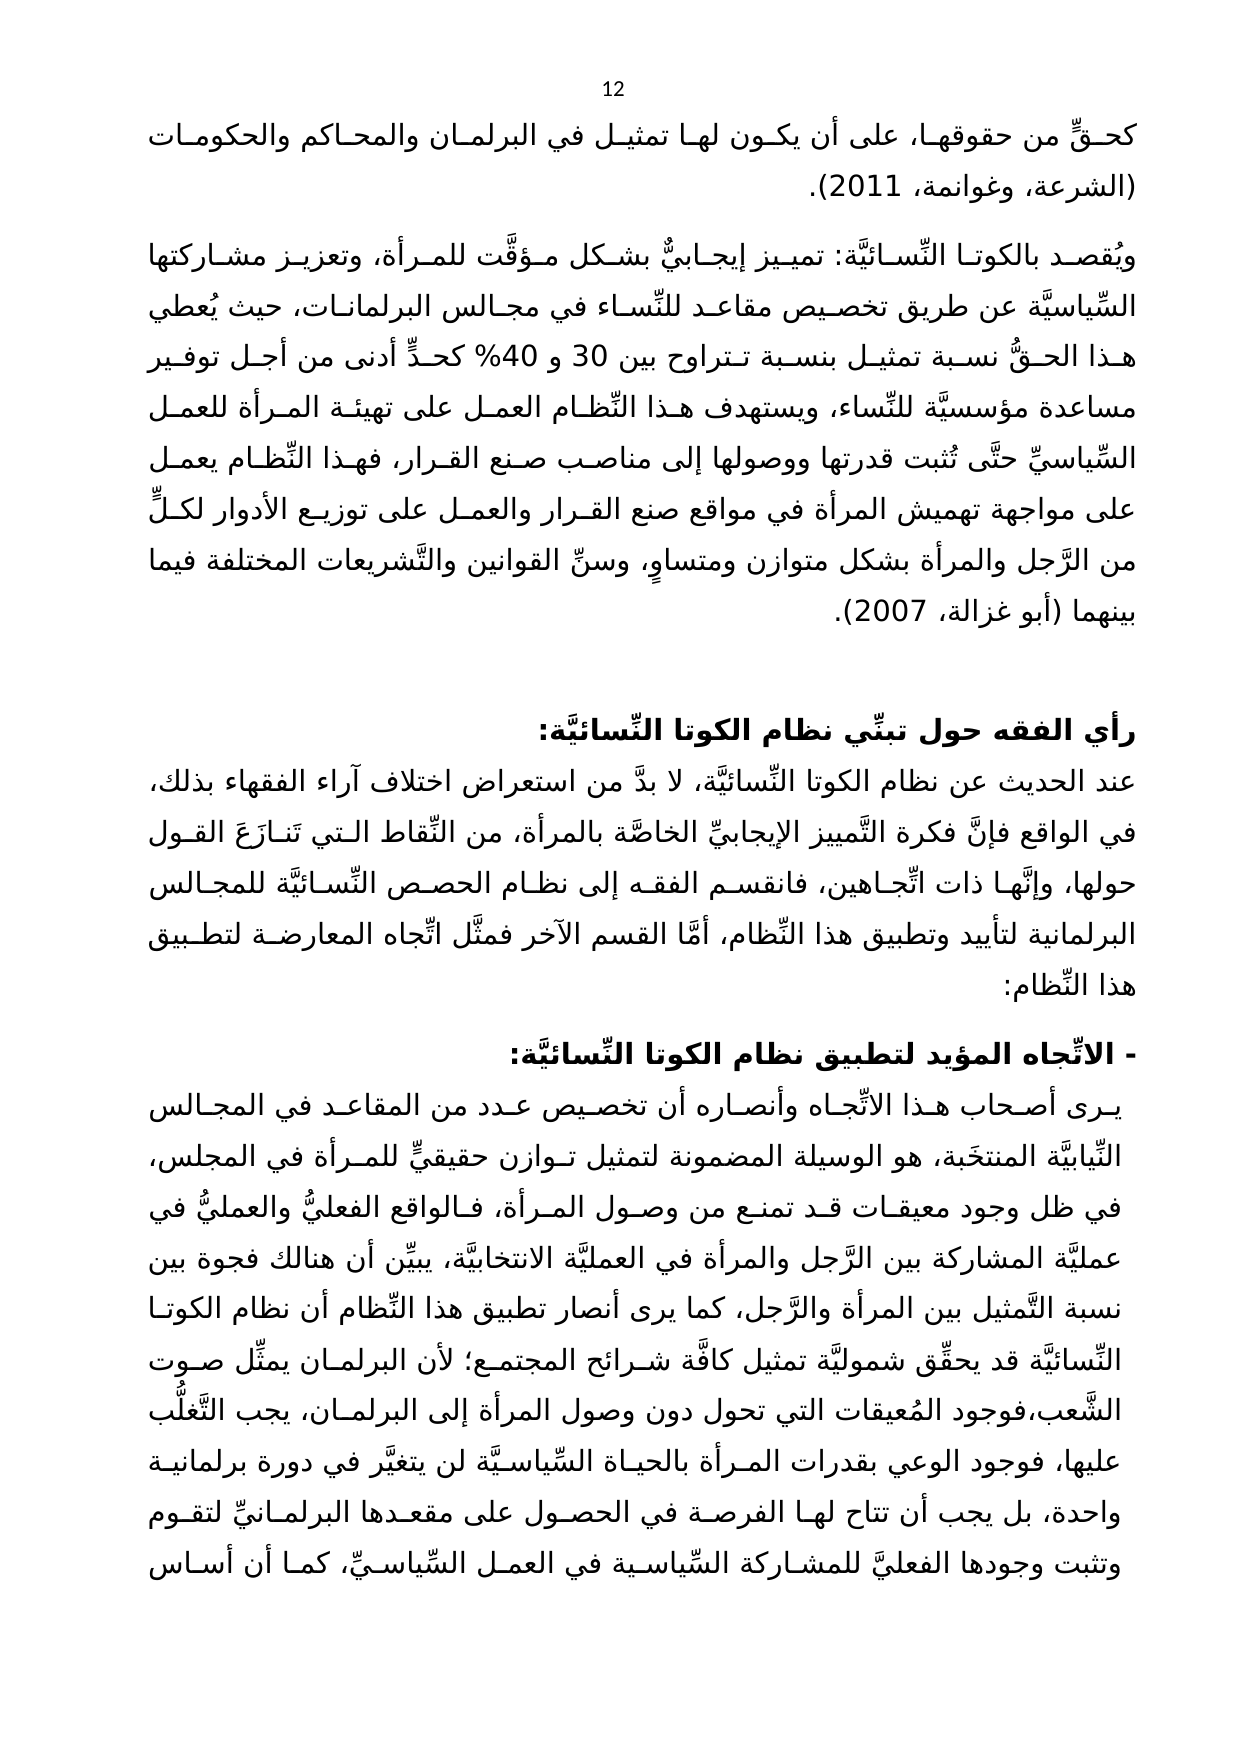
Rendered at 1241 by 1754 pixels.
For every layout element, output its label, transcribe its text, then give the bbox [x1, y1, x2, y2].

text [148, 1088, 1122, 1581]
text رأي الفقه حول تبنِّي نظام الكوتا النِّسائيَّة: [148, 714, 1137, 748]
text ويُقصد بالكوتا النِّسائيَّة: تمييز إيجابيٌّ بشكل مؤقَّت للمرأة، وتعزيز مشاركتها السِّياسيَّة عن طريق تخصيص مقاعد للنِّساء في مجالس البرلمانات، حيث يُعطي هذا الحقُّ نسبة تمثيل بنسبة تتراوح بين 30 و 40% كحدٍّ أدنى من أجل توفير مساعدة مؤسسيَّة للنِّساء، ويستهدف هذا النِّظام العمل على تهيئة المرأة للعمل السِّياسيِّ حتَّى تُثبت قدرتها ووصولها إلى مناصب صنع القرار، فهذا النِّظام يعمل على مواجهة تهميش المرأة في مواقع صنع القرار والعمل على توزيع الأدوار لكلٍّ من الرَّجل والمرأة بشكل متوازن ومتساوٍ، وسنِّ القوانين والتَّشريعات المختلفة فيما بينهما (أبو غزالة، 2007). [148, 238, 1137, 628]
text عند الحديث عن نظام الكوتا النِّسائيَّة، لا بدَّ من استعراض اختلاف آراء الفقهاء بذلك، في الواقع فإنَّ فكرة التَّمييز الإيجابيِّ الخاصَّة بالمرأة، من النِّقاط التي تَنازَعَ القول حولها، وإنَّها ذات اتِّجاهين، فانقسم الفقه إلى نظام الحصص النِّسائيَّة للمجالس البرلمانية لتأييد وتطبيق هذا النِّظام، أمَّا القسم الآخر فمثَّل اتِّجاه المعارضة لتطبيق هذا النِّظام: [148, 764, 1137, 1002]
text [148, 118, 1137, 203]
text - الاتِّجاه المؤيد لتطبيق نظام الكوتا النِّسائيَّة: [148, 1037, 1137, 1071]
